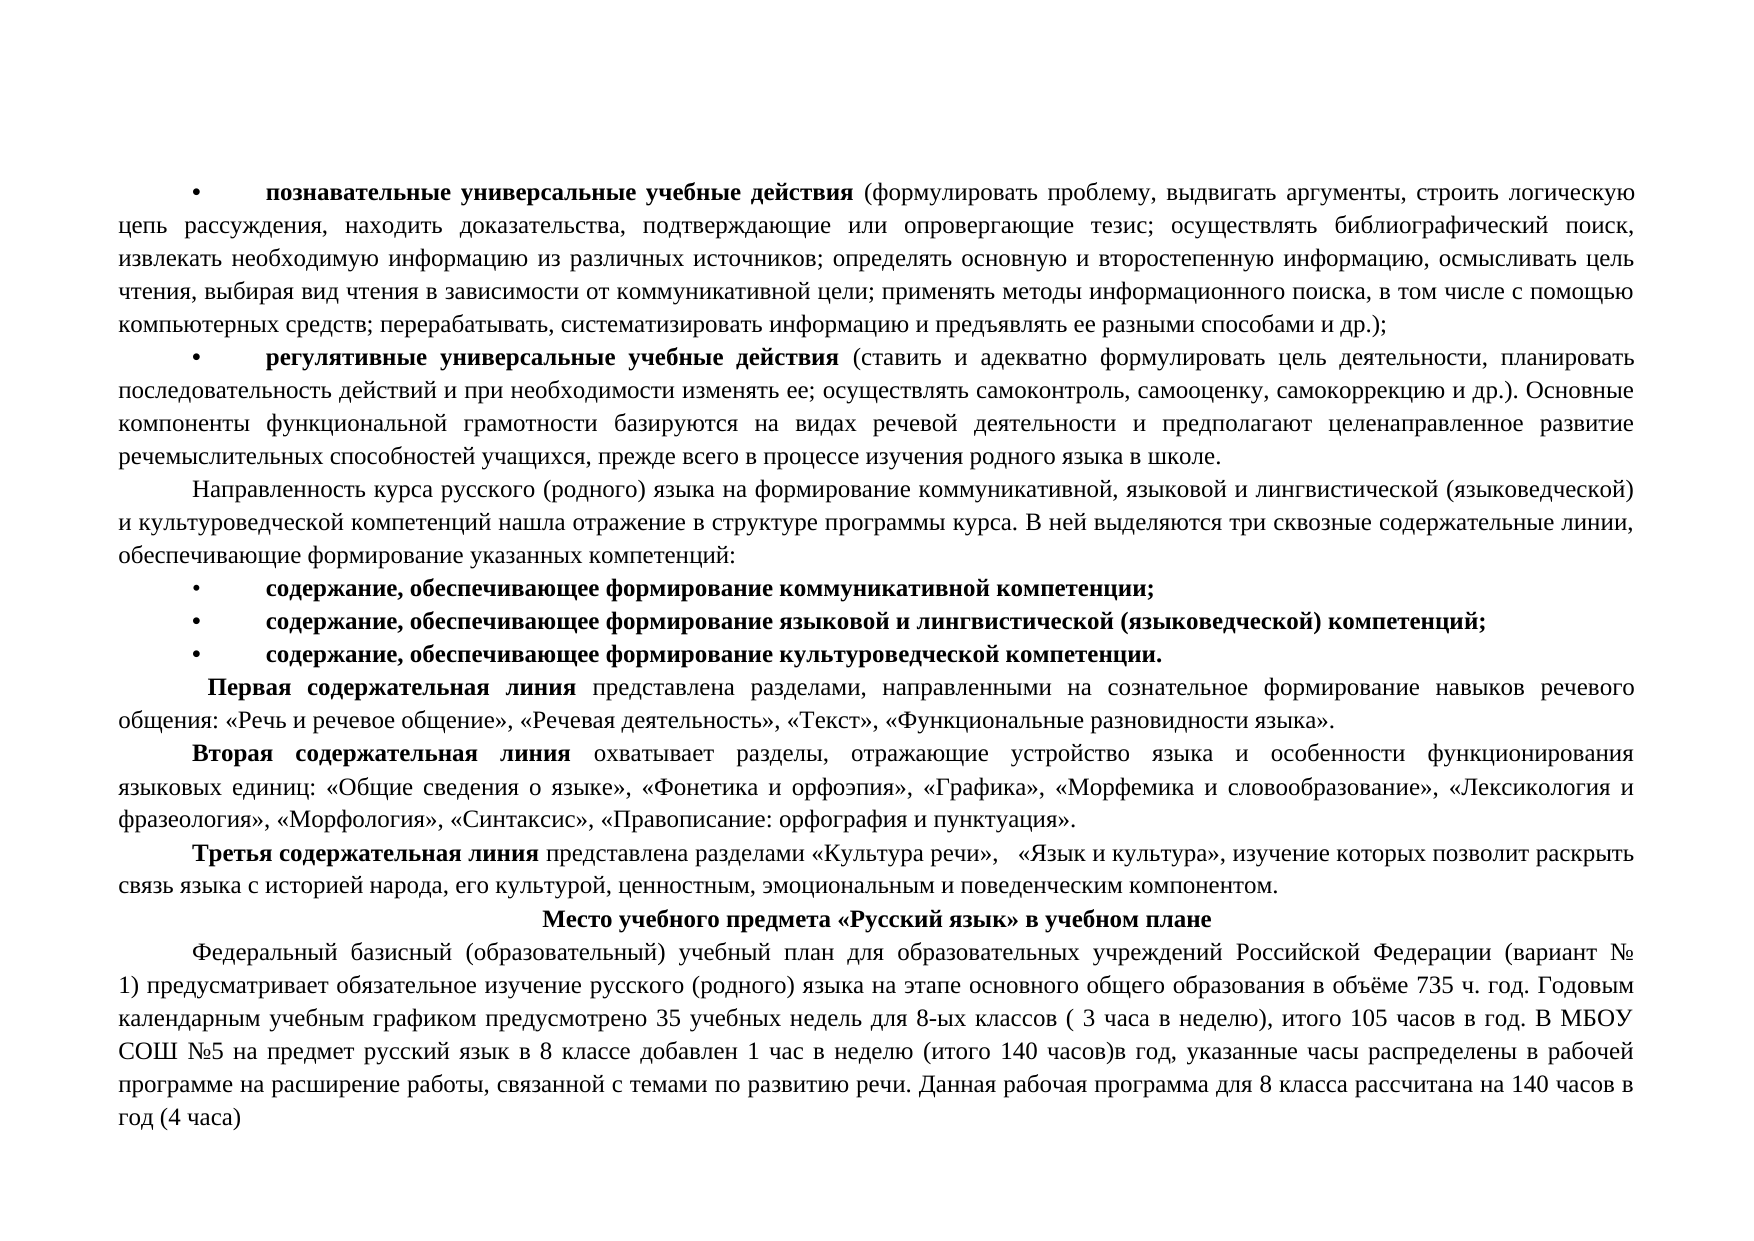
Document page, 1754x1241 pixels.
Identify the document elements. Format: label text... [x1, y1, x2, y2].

text Федеральный базисный (образовательный) учебный план для образовательных учреждений Российской Федерации (вариант № 1) предусматривает обязательное изучение русского (родного) языка на этапе основного общего образования в объёме 735 ч. год. Годовым календарным учебным графиком предусмотрено 35 учебных недель для 8-ых классов ( 3 часа в неделю), итого 105 часов в год. В МБОУ СОШ №5 на предмет русский язык в 8 классе добавлен 1 час в неделю (итого 140 часов)в год, указанные часы распределены в рабочей программе на расширение работы, связанной с темами по развитию речи. Данная рабочая программа для 8 класса рассчитана на 140 часов в год (4 часа) [118, 937, 1636, 1131]
text Направленность курса русского (родного) языка на формирование коммуникативной, языковой и лингвистической (языковедческой) и культуроведческой компетенций нашла отражение в структуре программы курса. В ней выделяются три сквозные содержательные линии, обеспечивающие формирование указанных компетенций: [118, 474, 1636, 569]
text Первая содержательная линия представлена разделами, направленными на сознательное формирование навыков речевого общения: «Речь и речевое общение», «Речевая деятельность», «Текст», «Функциональные разновидности языка». [118, 672, 1636, 734]
text • содержание, обеспечивающее формирование языковой и лингвистической (языковедческой) компетенций; [118, 606, 1636, 635]
text Место учебного предмета «Русский язык» в учебном плане [118, 904, 1636, 932]
text Вторая содержательная линия охватывает разделы, отражающие устройство языка и особенности функционирования языковых единиц: «Общие сведения о языке», «Фонетика и орфоэпия», «Графика», «Морфемика и словообразование», «Лексикология и фразеология», «Морфология», «Синтаксис», «Правописание: орфография и пунктуация». [118, 738, 1636, 833]
text • регулятивные универсальные учебные действия (ставить и адекватно формулировать цель деятельности, планировать последовательность действий и при необходимости изменять ее; осуществлять самоконтроль, самооценку, самокоррекцию и др.). Основные компоненты функциональной грамотности базируются на видах речевой деятельности и предполагают целенаправленное развитие речемыслительных способностей учащихся, прежде всего в процессе изучения родного языка в школе. [118, 342, 1636, 470]
text Третья содержательная линия представлена разделами «Культура речи», «Язык и культура», изучение которых позволит раскрыть связь языка с историей народа, его культурой, ценностным, эмоциональным и поведенческим компонентом. [118, 838, 1636, 899]
text • познавательные универсальные учебные действия (формулировать проблему, выдвигать аргументы, строить логическую цепь рассуждения, находить доказательства, подтверждающие или опровергающие тезис; осуществлять библиографический поиск, извлекать необходимую информацию из различных источников; определять основную и второстепенную информацию, осмысливать цель чтения, выбирая вид чтения в зависимости от коммуникативной цели; применять методы информационного поиска, в том числе с помощью компьютерных средств; перерабатывать, систематизировать информацию и предъявлять ее разными способами и др.); [118, 177, 1636, 338]
text • содержание, обеспечивающее формирование культуроведческой компетенции. [118, 639, 1636, 668]
text • содержание, обеспечивающее формирование коммуникативной компетенции; [118, 573, 1636, 602]
